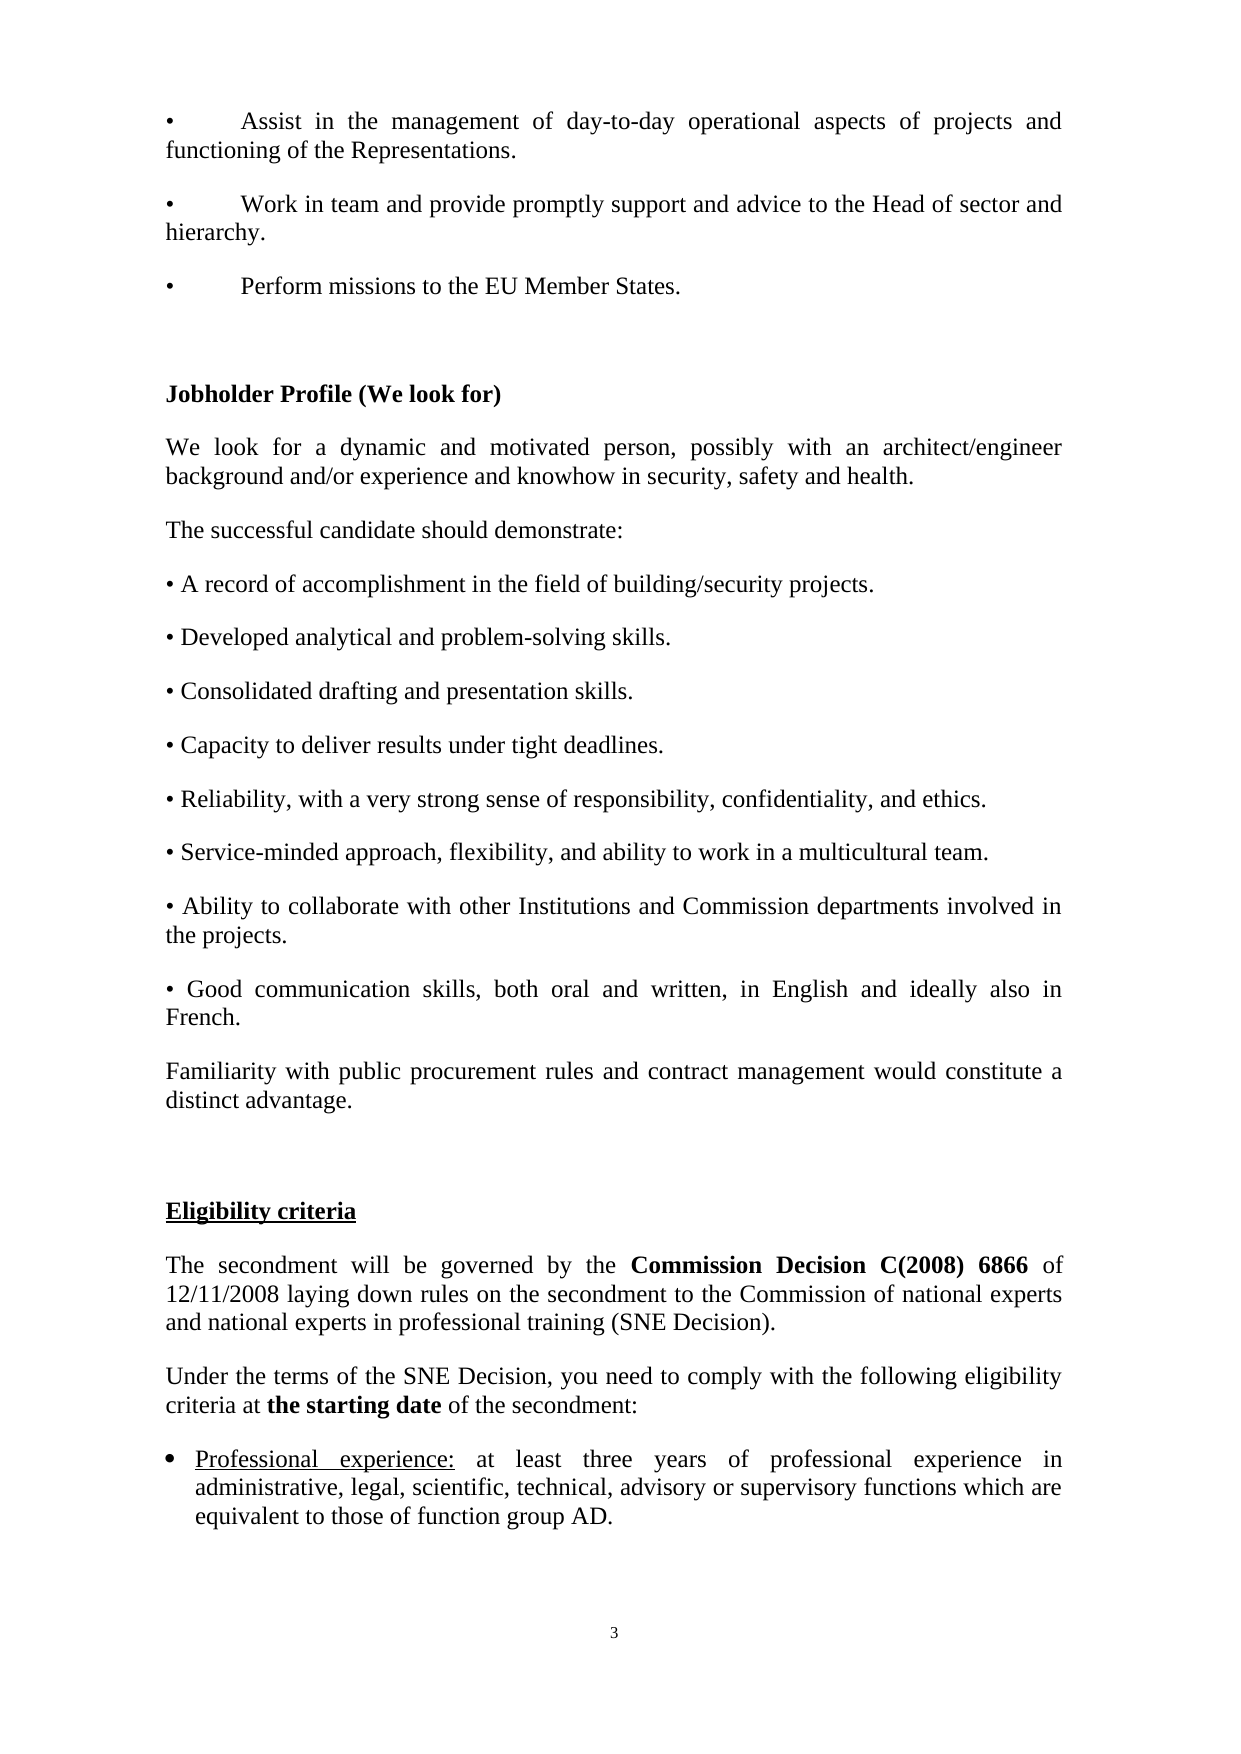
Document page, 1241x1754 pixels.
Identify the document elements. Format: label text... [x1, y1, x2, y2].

text The secondment will be governed by the Commission Decision C(2008) 6866 of 12/11/2008 laying down rules on the secondment to the Commission of national experts and national experts in professional training (SNE Decision). [165, 1250, 1063, 1336]
text Under the terms of the SNE Decision, you need to comply with the following eligibility criteria at the starting date of the secondment: [165, 1361, 1063, 1419]
list Professional experience: at least three years of professional experience in administrative, legal, scientific, technical, advisory or supervisory functions which are equivalent to those of function group AD. [165, 1444, 1063, 1530]
list Jobholder Profile (We look for) [165, 379, 1063, 407]
list Eligibility criteria [165, 1196, 1063, 1225]
